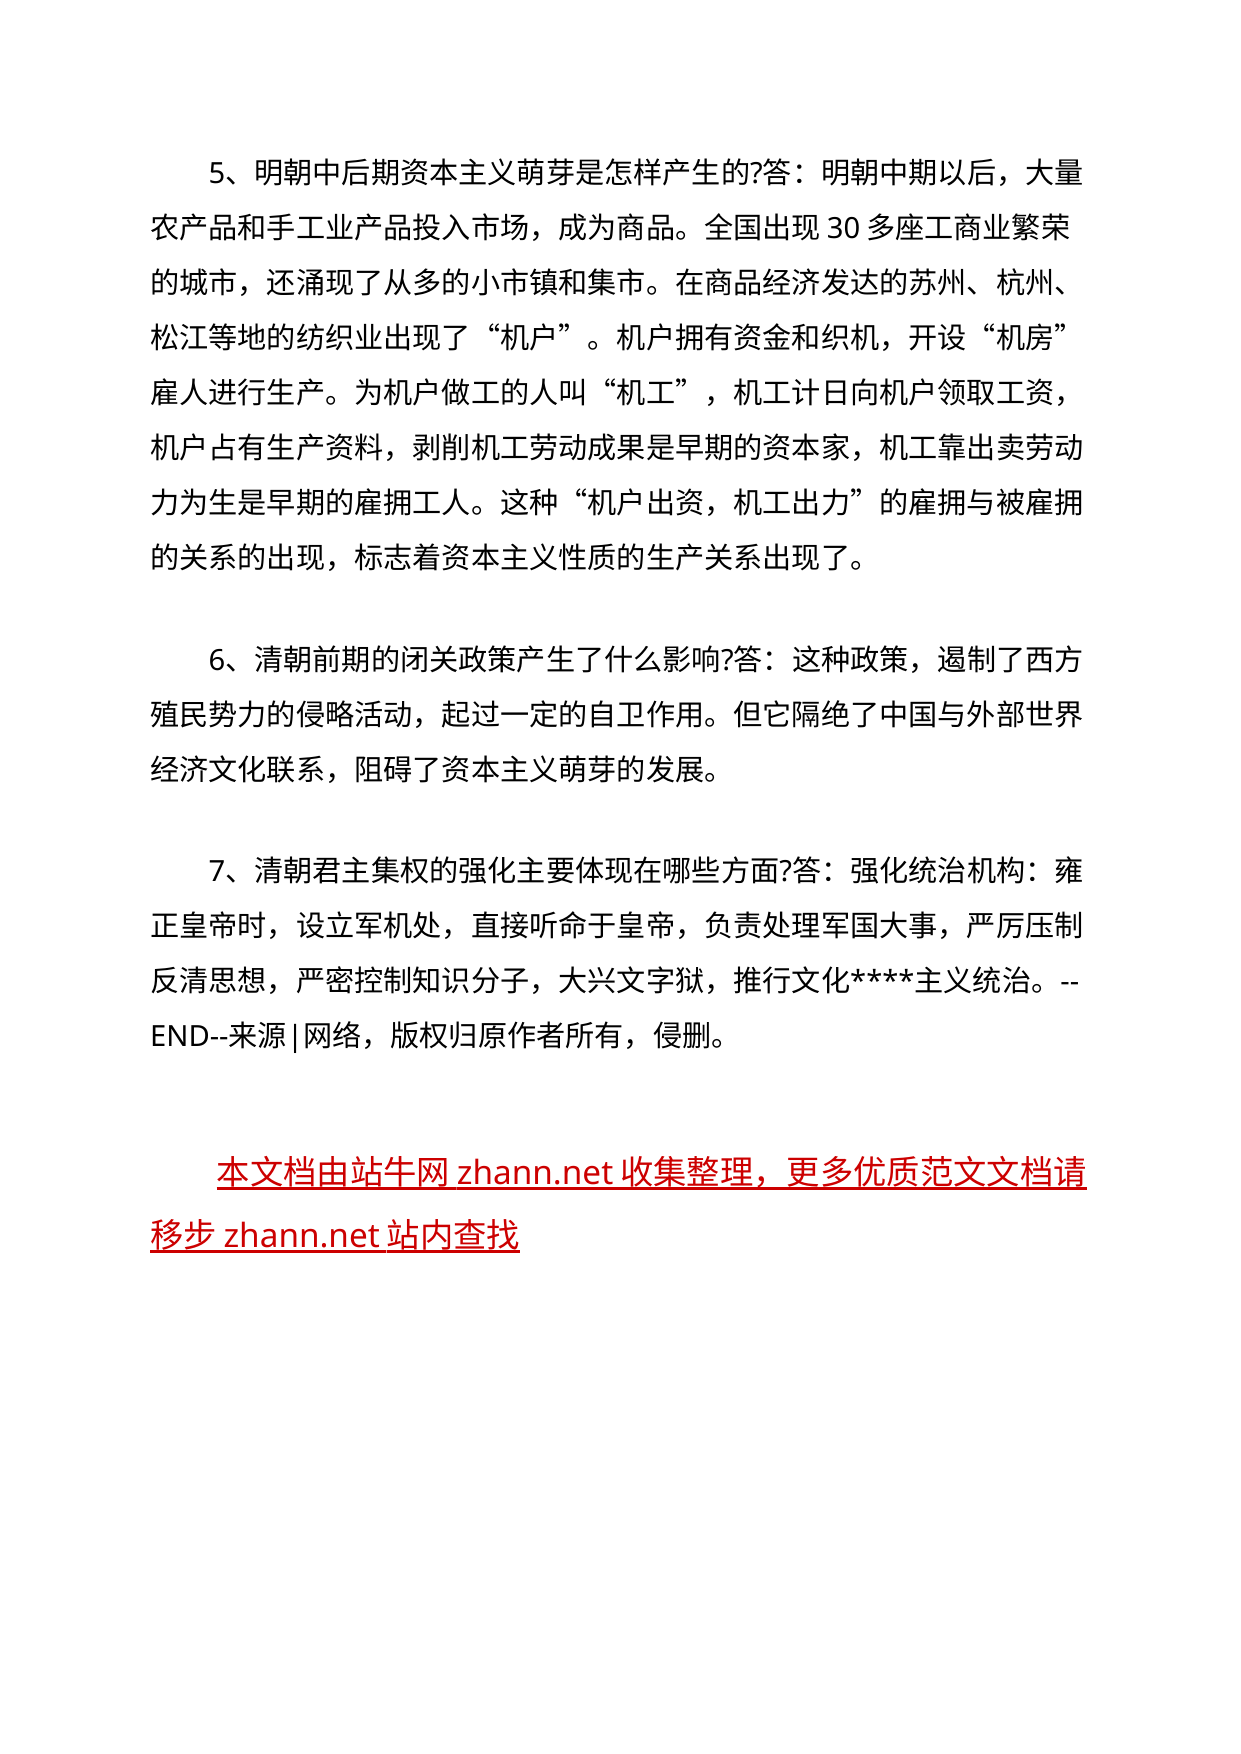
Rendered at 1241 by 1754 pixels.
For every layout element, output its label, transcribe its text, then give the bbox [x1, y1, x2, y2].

text 7、清朝君主集权的强化主要体现在哪些方面?答：强化统治机构：雍正皇帝时，设立军机处，直接听命于皇帝，负责处理军国大事，严厉压制反清思想，严密控制知识分子，大兴文字狱，推行文化****主义统治。--END--来源|网络，版权归原作者所有，侵删。 [150, 848, 1090, 1055]
text 5、明朝中后期资本主义萌芽是怎样产生的?答：明朝中期以后，大量农产品和手工业产品投入市场，成为商品。全国出现30多座工商业繁荣的城市，还涌现了从多的小市镇和集市。在商品经济发达的苏州、杭州、松江等地的纺织业出现了“机户”。机户拥有资金和织机，开设“机房”雇人进行生产。为机户做工的人叫“机工”，机工计日向机户领取工资，机户占有生产资料，剥削机工劳动成果是早期的资本家，机工靠出卖劳动力为生是早期的雇拥工人。这种“机户出资，机工出力”的雇拥与被雇拥的关系的出现，标志着资本主义性质的生产关系出现了。 [150, 150, 1090, 577]
text 本文档由站牛网zhann.net收集整理，更多优质范文文档请移步zhann.net站内查找 [150, 1146, 1090, 1257]
text 6、清朝前期的闭关政策产生了什么影响?答：这种政策，遏制了西方殖民势力的侵略活动，起过一定的自卫作用。但它隔绝了中国与外部世界经济文化联系，阻碍了资本主义萌芽的发展。 [150, 636, 1090, 788]
